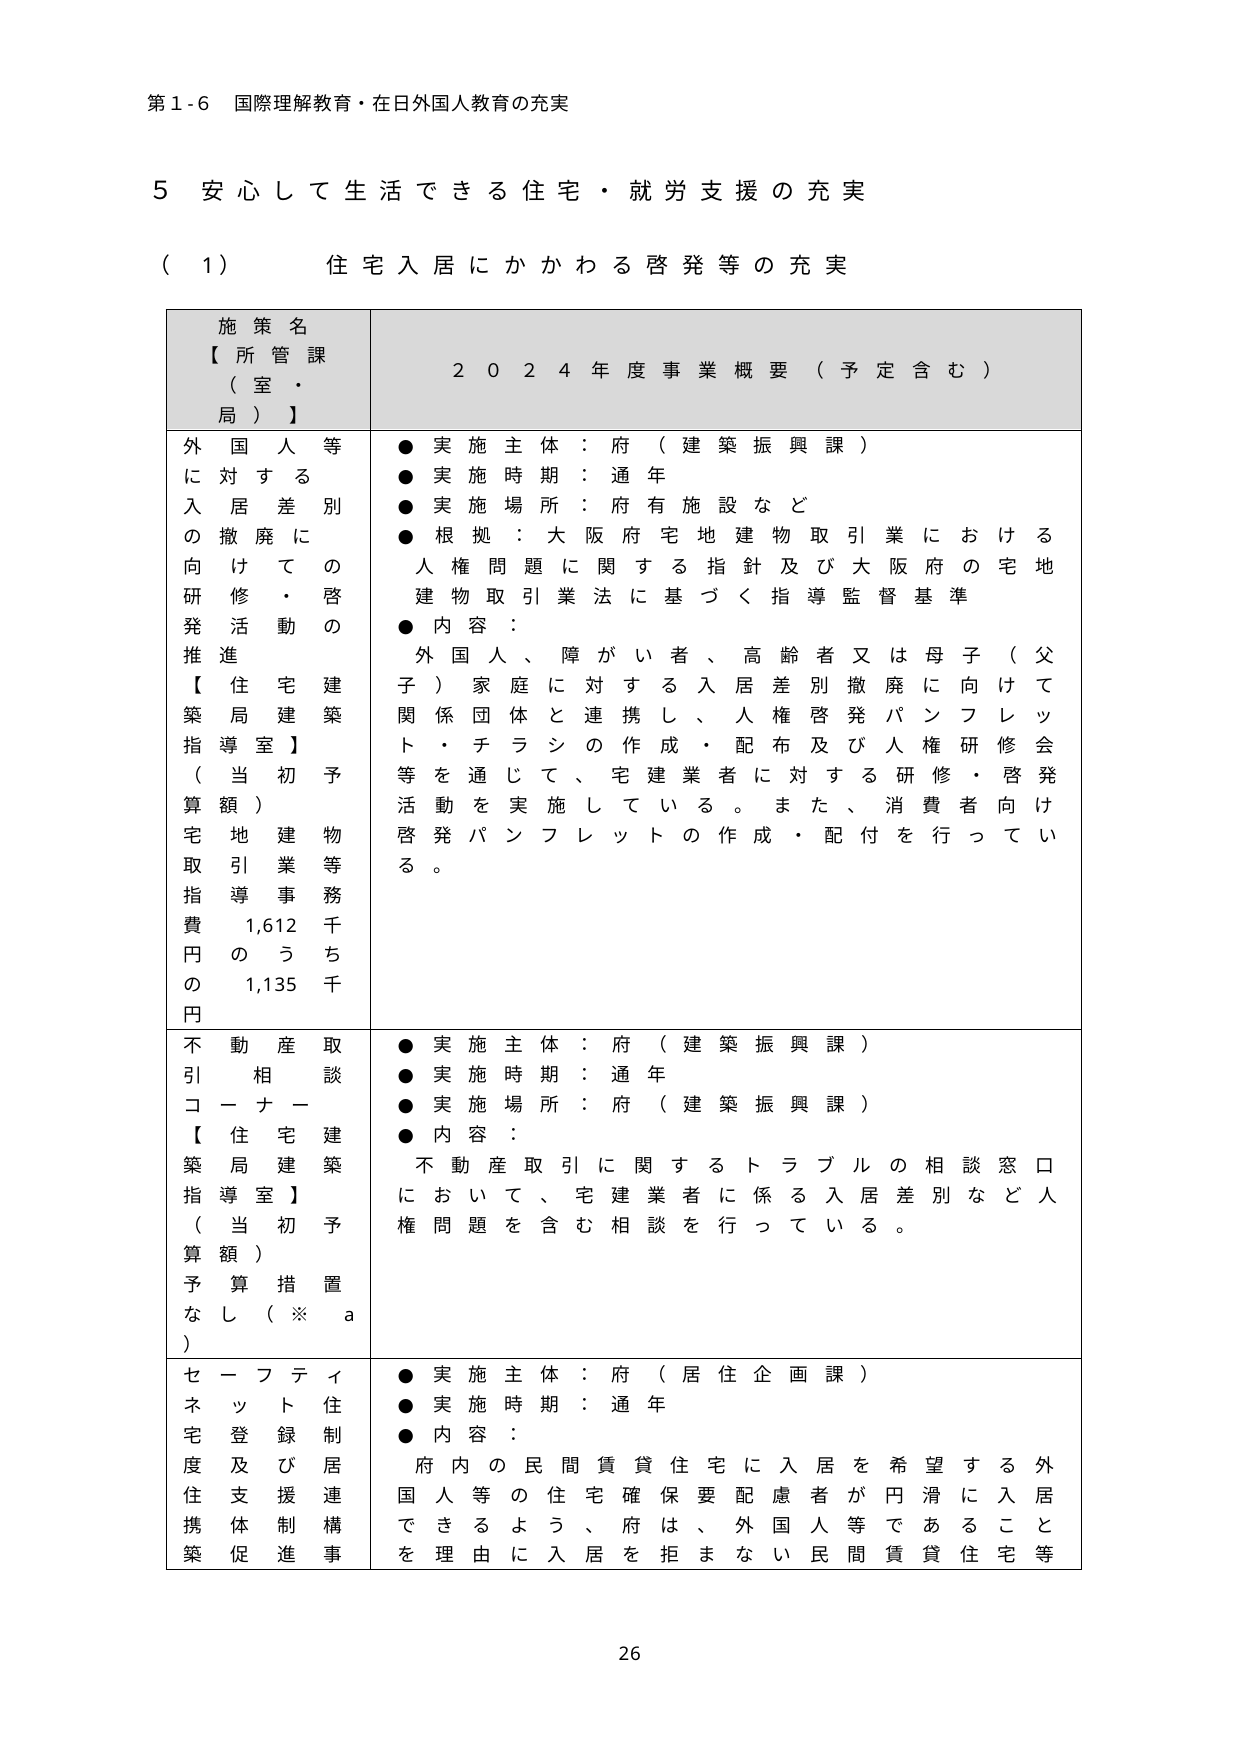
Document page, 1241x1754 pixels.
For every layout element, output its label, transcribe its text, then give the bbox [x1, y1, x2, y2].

text 安心して生活できる住宅・就労支援の充実 [148, 159, 1092, 219]
table_cell ●実施主体：府（建築振興課） ●実施時期：通年 ●実施場所：府（建築振興課） ●内容： 不動産取引に関するトラブルの相談窓口において、宅建業者に係る入居差別など人権問題を含む相談を行っている。 [371, 1030, 1081, 1358]
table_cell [167, 1359, 370, 1569]
table_cell ●実施主体：府（建築振興課） ●実施時期：通年 ●実施場所：府有施設など ●根拠：大阪府宅地建物取引業における人権問題に関する指針及び大阪府の宅地建物取引業法に基づく指導監督基準 ●内容： 外国人、障がい者、高齢者又は母子（父子）家庭に対する入居差別撤廃に向けて関係団体と連携し、人権啓発パンフレット・チラシの作成・配布及び人権研修会等を通じて、宅建業者に対する研修・啓発活動を実施している。また、消費者向け啓発パンフレットの作成・配付を行っている。 [371, 431, 1081, 1028]
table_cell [371, 1359, 1081, 1569]
table_header 施策名 【所管課（室・局）】 [167, 310, 370, 429]
table_header ２０２４年度事業概要（予定含む） [371, 310, 1081, 429]
list 住宅入居にかかわる啓発等の充実 [148, 234, 1092, 294]
table_cell 外国人等に対する 入居差別の撤廃に 向けての研修・啓発活動の推進 【住宅建築局建築指導室】 （当初予算額） 宅地建物取引業等指導事務費1,612千円のうちの1,135千円 [167, 431, 370, 1028]
table_cell 不動産取引相談コーナー 【住宅建築局建築指導室】 （当初予算額） 予算措置なし（※a） [167, 1030, 370, 1358]
